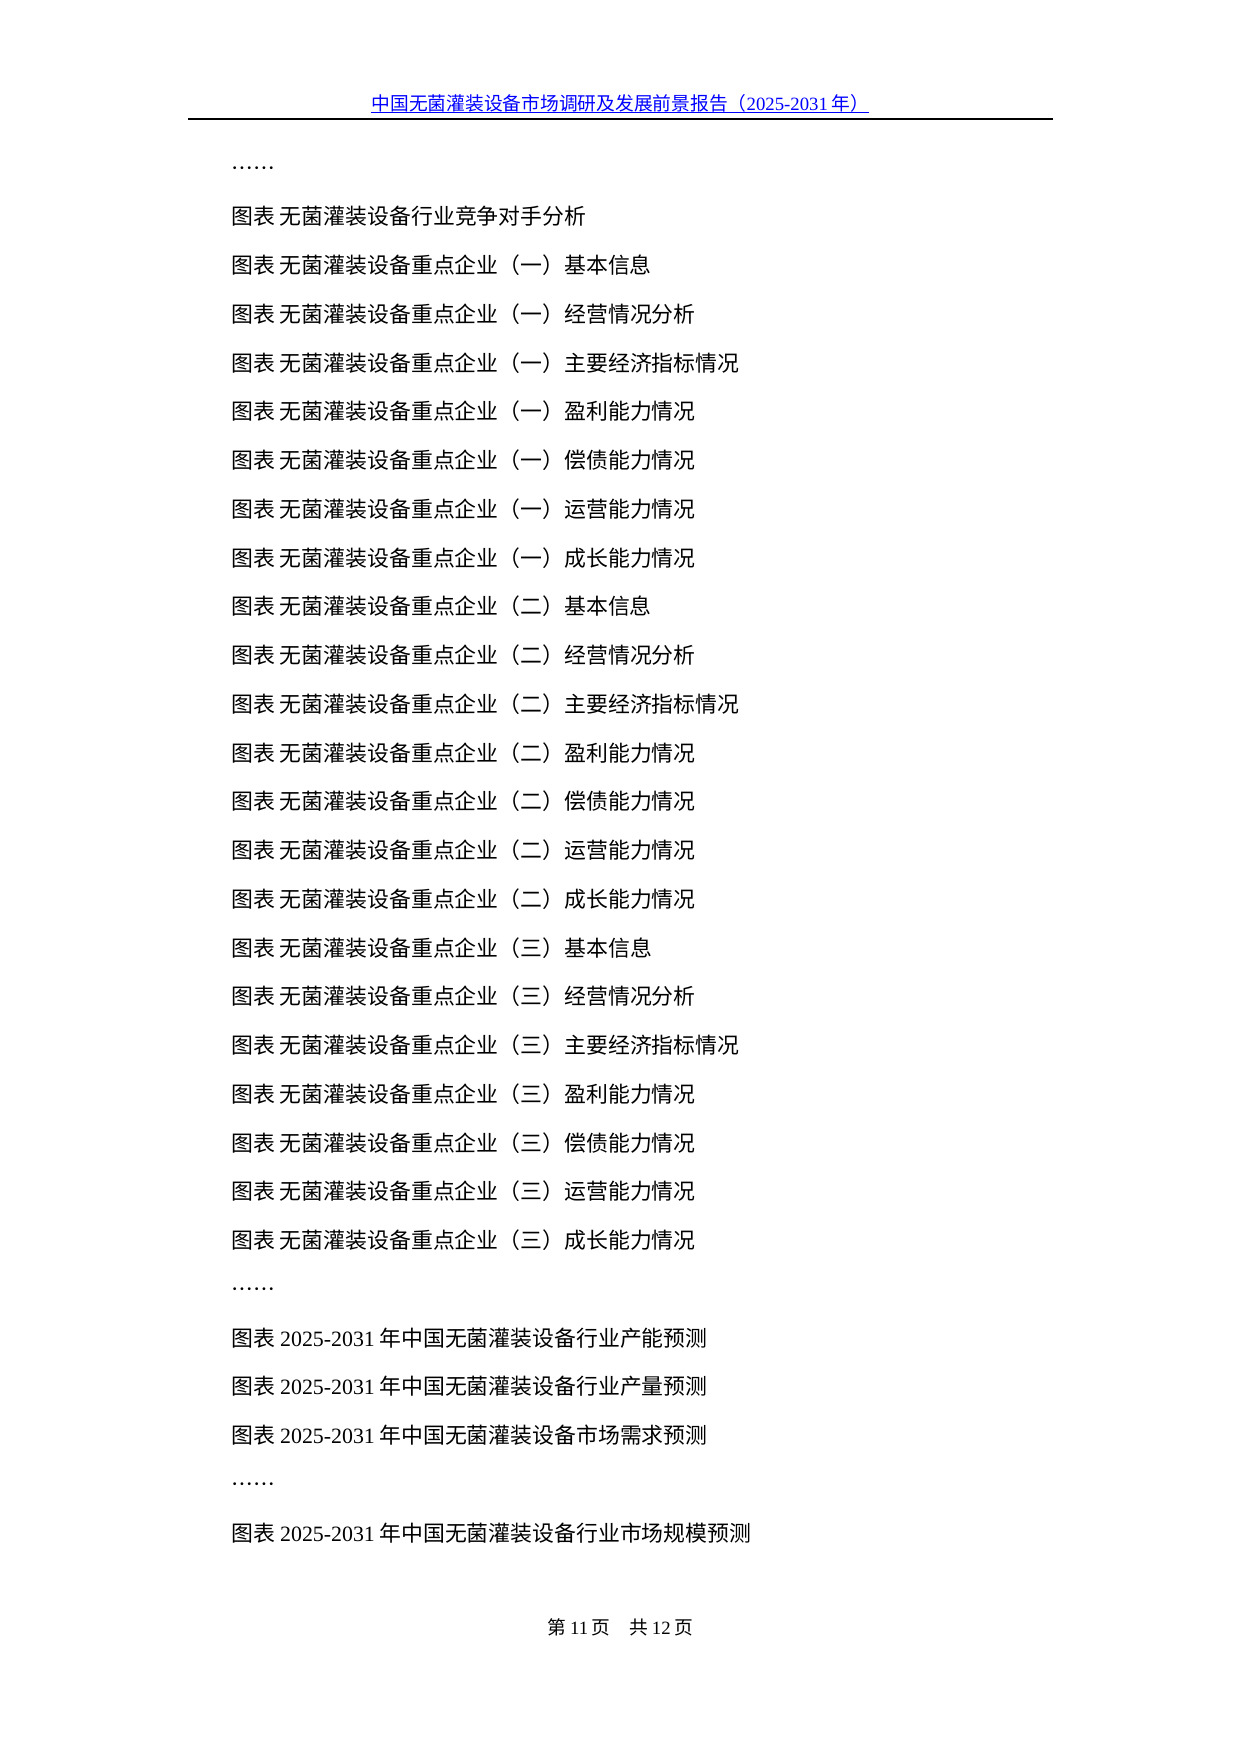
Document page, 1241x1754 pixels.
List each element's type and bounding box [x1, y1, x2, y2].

text [187, 150, 1053, 1548]
